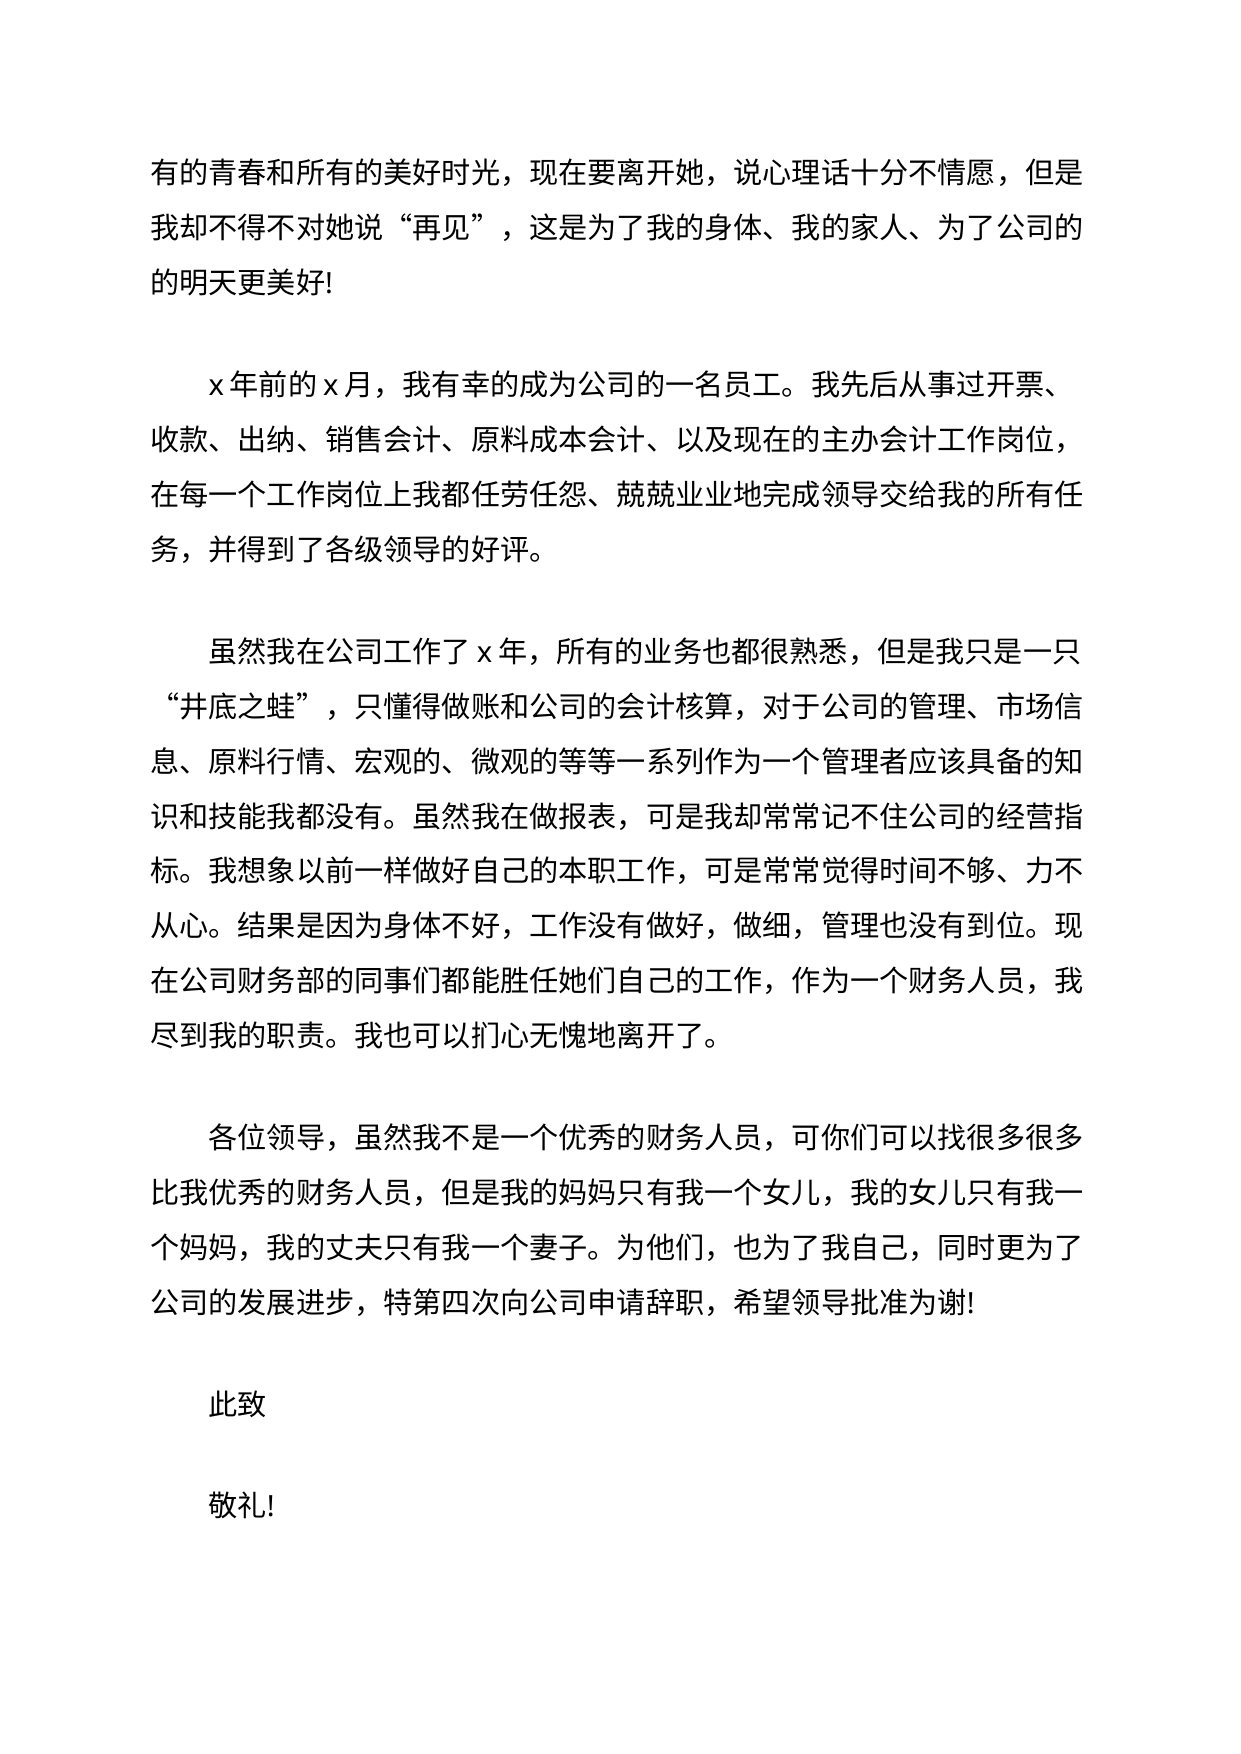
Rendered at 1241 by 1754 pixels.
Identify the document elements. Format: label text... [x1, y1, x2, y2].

text 各位领导，虽然我不是一个优秀的财务人员，可你们可以找很多很多比我优秀的财务人员，但是我的妈妈只有我一个女儿，我的女儿只有我一个妈妈，我的丈夫只有我一个妻子。为他们，也为了我自己，同时更为了公司的发展进步，特第四次向公司申请辞职，希望领导批准为谢! [150, 1114, 1090, 1322]
text 虽然我在公司工作了x年，所有的业务也都很熟悉，但是我只是一只“井底之蛙”，只懂得做账和公司的会计核算，对于公司的管理、市场信息、原料行情、宏观的、微观的等等一系列作为一个管理者应该具备的知识和技能我都没有。虽然我在做报表，可是我却常常记不住公司的经营指标。我想象以前一样做好自己的本职工作，可是常常觉得时间不够、力不从心。结果是因为身体不好，工作没有做好，做细，管理也没有到位。现在公司财务部的同事们都能胜任她们自己的工作，作为一个财务人员，我尽到我的职责。我也可以扪心无愧地离开了。 [150, 628, 1090, 1055]
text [150, 150, 1090, 302]
text x年前的x月，我有幸的成为公司的一名员工。我先后从事过开票、收款、出纳、销售会计、原料成本会计、以及现在的主办会计工作岗位，在每一个工作岗位上我都任劳任怨、兢兢业业地完成领导交给我的所有任务，并得到了各级领导的好评。 [150, 362, 1090, 569]
text 敬礼! [150, 1483, 1090, 1525]
text 此致 [150, 1381, 1090, 1423]
